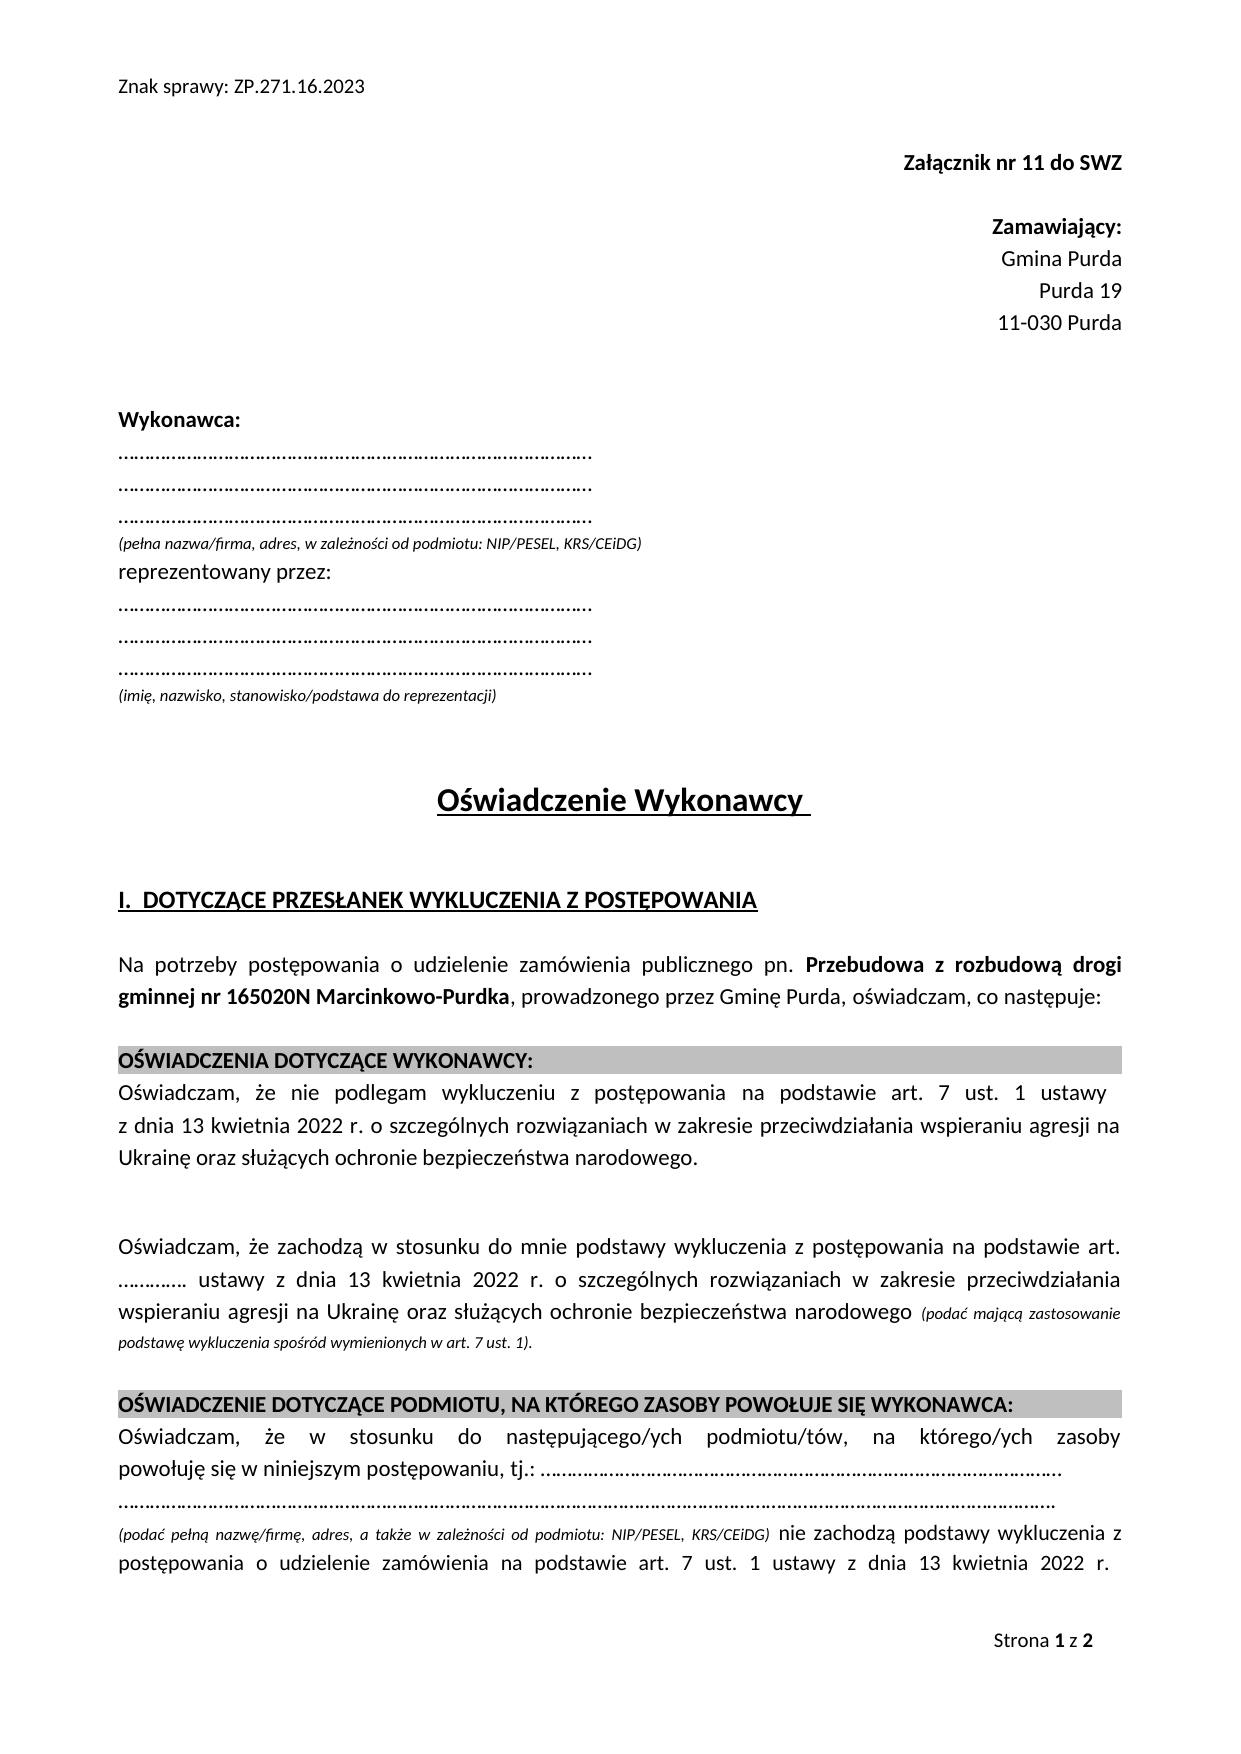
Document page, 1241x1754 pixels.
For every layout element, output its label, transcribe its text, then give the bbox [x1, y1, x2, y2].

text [118, 1519, 1122, 1576]
text OŚWIADCZENIA DOTYCZĄCE WYKONAWCY: [118, 1046, 1122, 1074]
text Zamawiający: [118, 212, 1122, 240]
text 11-030 Purda [118, 308, 1122, 337]
text I. DOTYCZĄCE PRZESŁANEK WYKLUCZENIA Z POSTĘPOWANIA [118, 884, 1122, 915]
text Oświadczenie Wykonawcy [118, 779, 1122, 820]
text OŚWIADCZENIE DOTYCZĄCE PODMIOTU, NA KTÓREGO ZASOBY POWOŁUJE SIĘ WYKONAWCA: [118, 1390, 1122, 1418]
text (imię, nazwisko, stanowisko/podstawa do reprezentacji) [118, 686, 1122, 706]
text ……………………………………………………………………………… [118, 437, 1122, 465]
text Na potrzeby postępowania o udzielenie zamówienia publicznego pn. Przebudowa z rozbudową drogi gminnej nr 165020N Marcinkowo-Purdka, prowadzonego przez Gminę Purda, oświadczam, co następuje: [118, 950, 1122, 1010]
text (pełna nazwa/firma, adres, w zależności od podmiotu: NIP/PESEL, KRS/CEiDG) [118, 534, 1122, 554]
text Purda 19 [118, 276, 1122, 304]
text Oświadczam, że zachodzą w stosunku do mnie podstawy wykluczenia z postępowania na podstawie art. …………. ustawy z dnia 13 kwietnia 2022 r. o szczególnych rozwiązaniach w zakresie przeciwdziałania wspieraniu agresji na Ukrainę oraz służących ochronie bezpieczeństwa narodowego (podać mającą zastosowanie podstawę wykluczenia spośród wymienionych w art. 7 ust. 1). [118, 1232, 1122, 1354]
text ……………………………………………………………………………… [118, 653, 1122, 682]
text ……………………………………………………………………………… [118, 469, 1122, 497]
text Oświadczam, że w stosunku do następującego/ych podmiotu/tów, na którego/ych zasoby powołuję się w niniejszym postępowaniu, tj.: ……………………………………………………………………………………… [118, 1422, 1122, 1482]
text Załącznik nr 11 do SWZ [118, 148, 1122, 176]
text Oświadczam, że nie podlegam wykluczeniu z postępowania na podstawie art. 7 ust. 1 ustawy z dnia 13 kwietnia 2022 r. o szczególnych rozwiązaniach w zakresie przeciwdziałania wspieraniu agresji na Ukrainę oraz służących ochronie bezpieczeństwa narodowego. [118, 1078, 1122, 1171]
text Gmina Purda [118, 244, 1122, 272]
text ……………………………………………………………………………… [118, 589, 1122, 617]
text ……………………………………………………………………………… [118, 621, 1122, 649]
text Wykonawca: [118, 405, 1122, 433]
text ……………………………………………………………………………………………………………………………………………………………. [118, 1487, 1122, 1514]
text ……………………………………………………………………………… [118, 501, 1122, 529]
text reprezentowany przez: [118, 557, 1122, 585]
